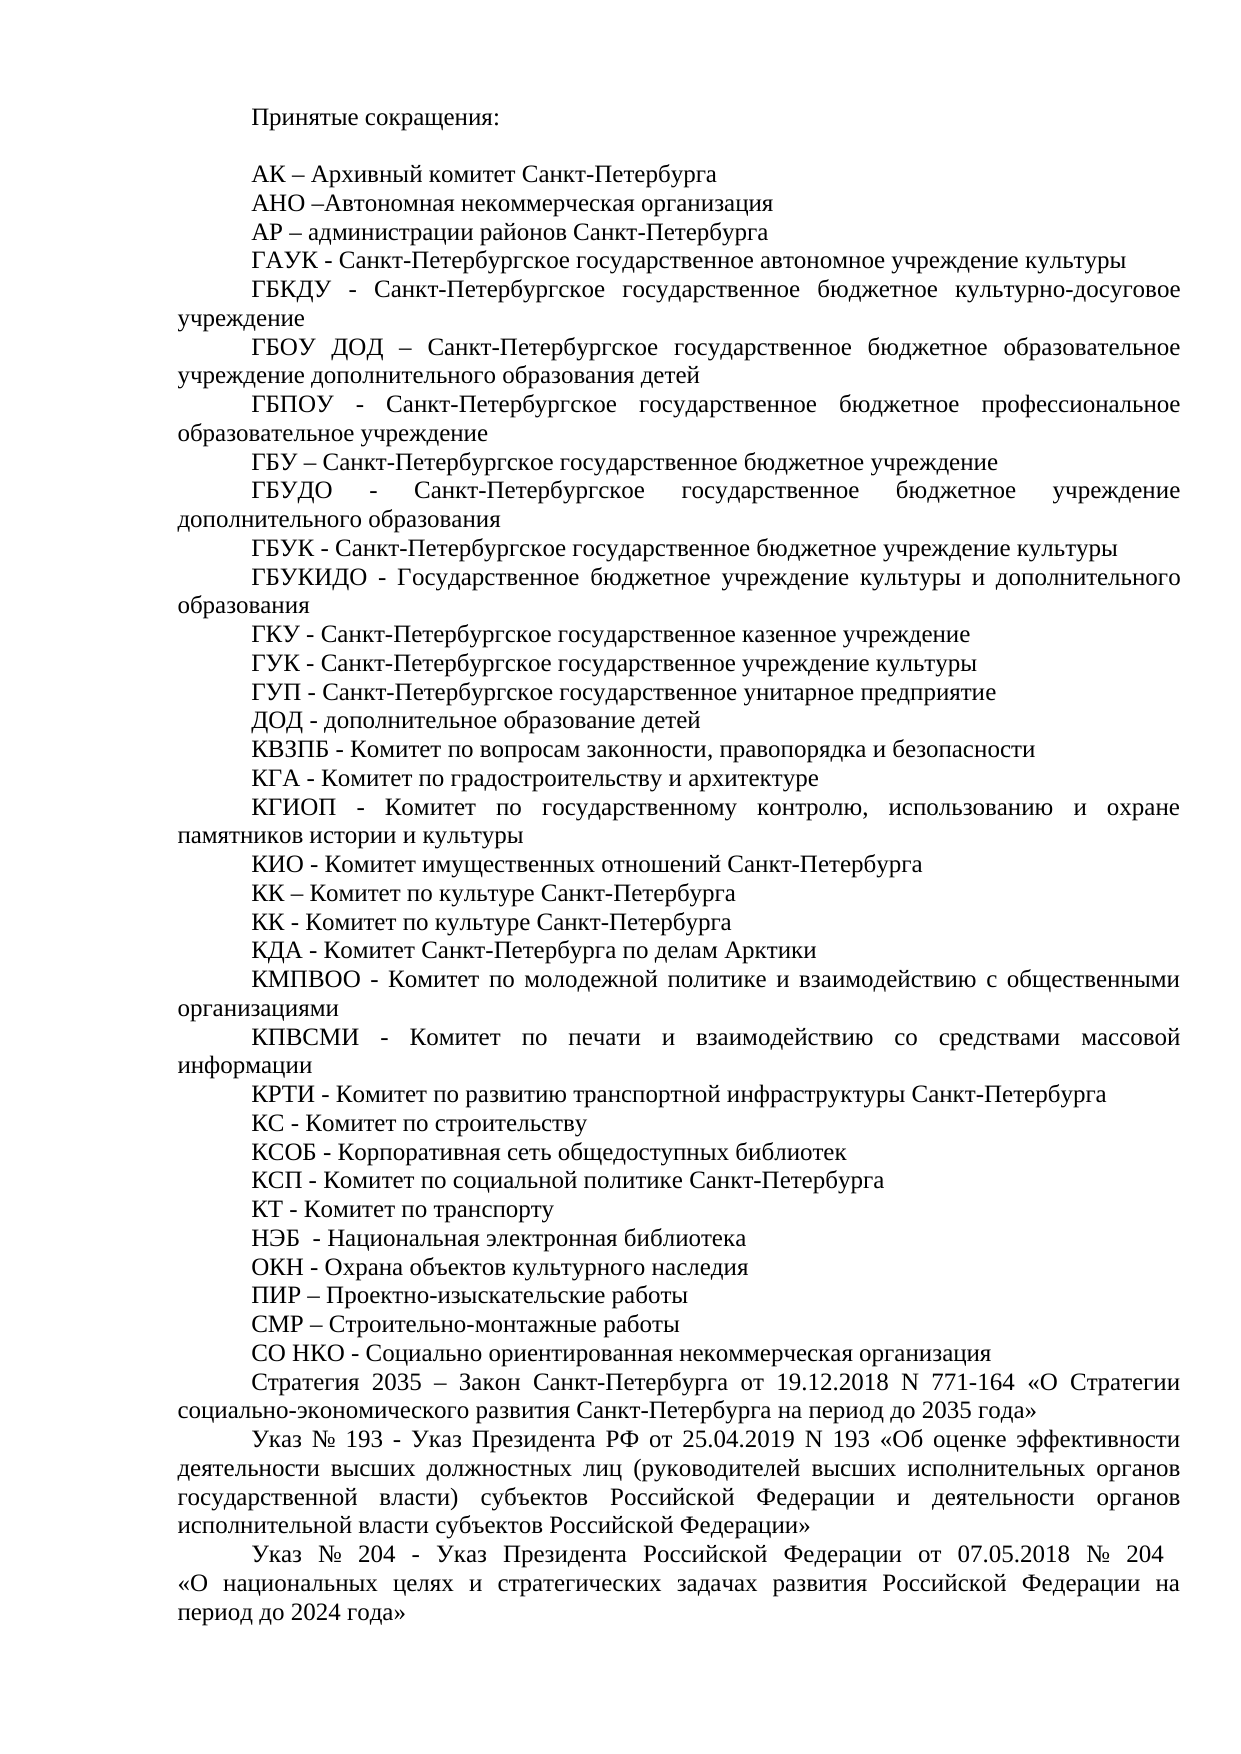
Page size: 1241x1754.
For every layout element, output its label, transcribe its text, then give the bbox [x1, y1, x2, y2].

text Принятые сокращения: [177, 102, 1181, 131]
text КВЗПБ - Комитет по вопросам законности, правопорядка и безопасности [177, 734, 1181, 763]
text КС - Комитет по строительству [177, 1108, 1181, 1137]
text Указ № 204 - Указ Президента Российской Федерации от 07.05.2018 № 204 «О национальных целях и стратегических задачах развития Российской Федерации на период до 2024 года» [177, 1539, 1181, 1626]
text Указ № 193 - Указ Президента РФ от 25.04.2019 N 193 «Об оценке эффективности деятельности высших должностных лиц (руководителей высших исполнительных органов государственной власти) субъектов Российской Федерации и деятельности органов исполнительной власти субъектов Российской Федерации» [177, 1424, 1181, 1539]
text КК - Комитет по культуре Санкт-Петербурга [177, 907, 1181, 936]
text АР – администрации районов Санкт-Петербурга [177, 217, 1181, 246]
text ОКН - Охрана объектов культурного наследия [177, 1252, 1181, 1281]
text ПИР – Проектно-изыскательские работы [177, 1281, 1181, 1309]
text КСП - Комитет по социальной политике Санкт-Петербурга [177, 1166, 1181, 1194]
text КРТИ - Комитет по развитию транспортной инфраструктуры Санкт-Петербурга [177, 1079, 1181, 1108]
text ГУП - Санкт-Петербургское государственное унитарное предприятие [177, 677, 1181, 706]
text АК – Архивный комитет Санкт-Петербурга [177, 159, 1181, 188]
text ГУК - Санкт-Петербургское государственное учреждение культуры [177, 648, 1181, 677]
text ГБУКИДО - Государственное бюджетное учреждение культуры и дополнительного образования [177, 562, 1181, 619]
text КГИОП - Комитет по государственному контролю, использованию и охране памятников истории и культуры [177, 792, 1181, 849]
text КТ - Комитет по транспорту [177, 1194, 1181, 1223]
text ГБОУ ДОД – Санкт-Петербургское государственное бюджетное образовательное учреждение дополнительного образования детей [177, 332, 1181, 389]
text ГБУ – Санкт-Петербургское государственное бюджетное учреждение [177, 447, 1181, 476]
text СМР – Строительно-монтажные работы [177, 1309, 1181, 1338]
text АНО –Автономная некоммерческая организация [177, 188, 1181, 217]
text КДА - Комитет Санкт-Петербурга по делам Арктики [177, 936, 1181, 964]
text Стратегия 2035 – Закон Санкт-Петербурга от 19.12.2018 N 771-164 «О Стратегии социально-экономического развития Санкт-Петербурга на период до 2035 года» [177, 1367, 1181, 1424]
text ГБУК - Санкт-Петербургское государственное бюджетное учреждение культуры [177, 533, 1181, 562]
text СО НКО - Социально ориентированная некоммерческая организация [177, 1338, 1181, 1367]
text КГА - Комитет по градостроительству и архитектуре [177, 763, 1181, 792]
text ГАУК - Санкт-Петербургское государственное автономное учреждение культуры [177, 246, 1181, 274]
text КПВСМИ - Комитет по печати и взаимодействию со средствами массовой информации [177, 1022, 1181, 1079]
text КМПВОО - Комитет по молодежной политике и взаимодействию с общественными организациями [177, 964, 1181, 1022]
text НЭБ - Национальная электронная библиотека [177, 1223, 1181, 1252]
text ДОД - дополнительное образование детей [177, 706, 1181, 734]
text ГКУ - Санкт-Петербургское государственное казенное учреждение [177, 619, 1181, 648]
text КК – Комитет по культуре Санкт-Петербурга [177, 878, 1181, 907]
text ГБУДО - Санкт-Петербургское государственное бюджетное учреждение дополнительного образования [177, 476, 1181, 533]
text КСОБ - Корпоративная сеть общедоступных библиотек [177, 1137, 1181, 1166]
text ГБПОУ - Санкт-Петербургское государственное бюджетное профессиональное образовательное учреждение [177, 389, 1181, 447]
text КИО - Комитет имущественных отношений Санкт-Петербурга [177, 849, 1181, 878]
text ГБКДУ - Санкт-Петербургское государственное бюджетное культурно-досуговое учреждение [177, 274, 1181, 332]
